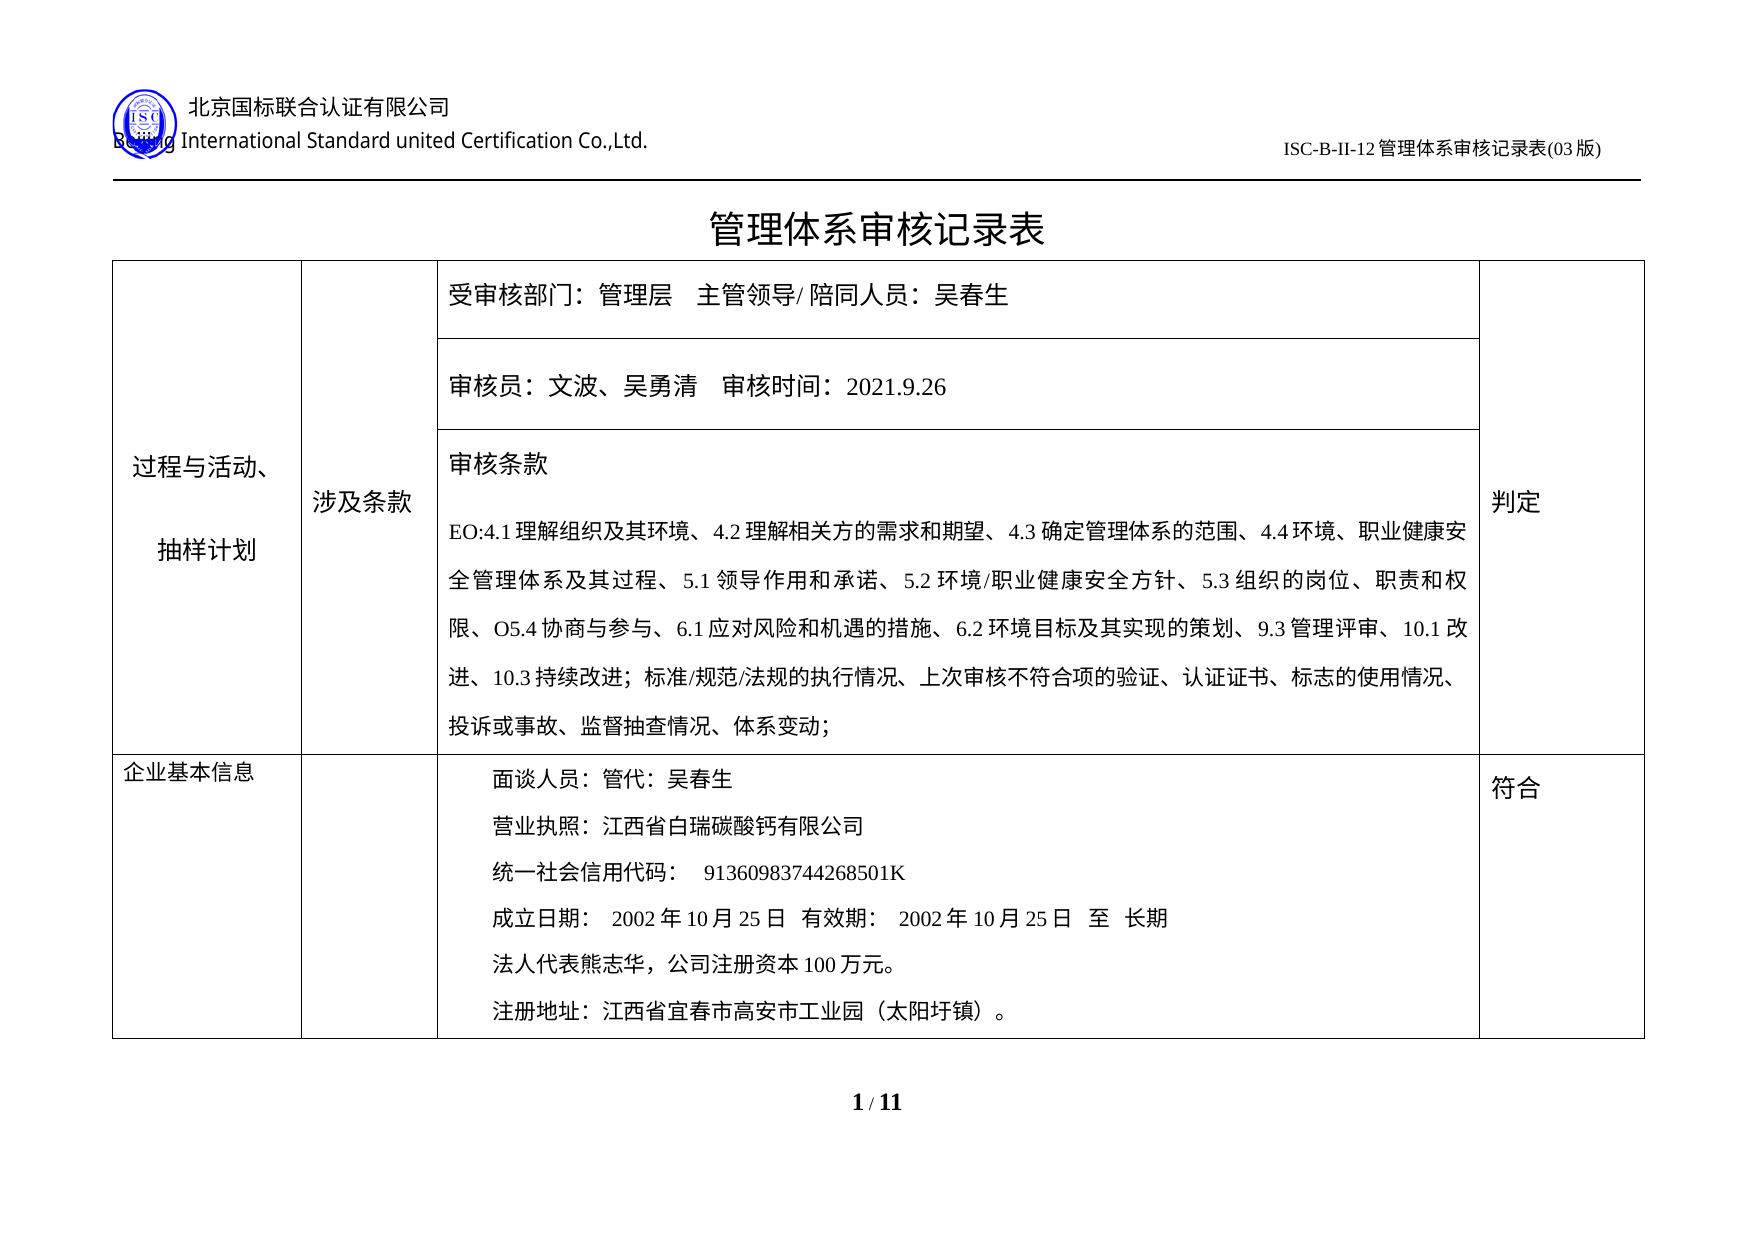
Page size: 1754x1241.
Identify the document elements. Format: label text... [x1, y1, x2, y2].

table_header 涉及条款 [302, 261, 437, 753]
table_cell 审核条款 EO:4.1理解组织及其环境、4.2理解相关方的需求和期望、4.3 确定管理体系的范围、4.4环境、职业健康安全管理体系及其过程、5.1领导作用和承诺、5.2环境/职业健康安全方针、5.3组织的岗位、职责和权限、O5.4协商与参与、6.1应对风险和机遇的措施、6.2环境目标及其实现的策划、9.3管理评审、10.1改进、10.3持续改进；标准/规范/法规的执行情况、上次审核不符合项的验证、认证证书、标志的使用情况、投诉或事故、监督抽查情况、体系变动； [438, 430, 1479, 753]
table_cell 企业基本信息 [113, 755, 301, 1038]
table_header 受审核部门：管理层 主管领导/ 陪同人员：吴春生 [438, 261, 1479, 338]
table_header 过程与活动、 抽样计划 [113, 261, 301, 753]
table_header 判定 [1480, 261, 1644, 753]
table_cell [302, 755, 437, 1038]
table_cell 符合 [1480, 755, 1644, 1038]
text 管理体系审核记录表 [112, 195, 1641, 260]
table_cell 审核员：文波、吴勇清 审核时间：2021.9.26 [438, 339, 1479, 429]
picture [112, 89, 180, 158]
